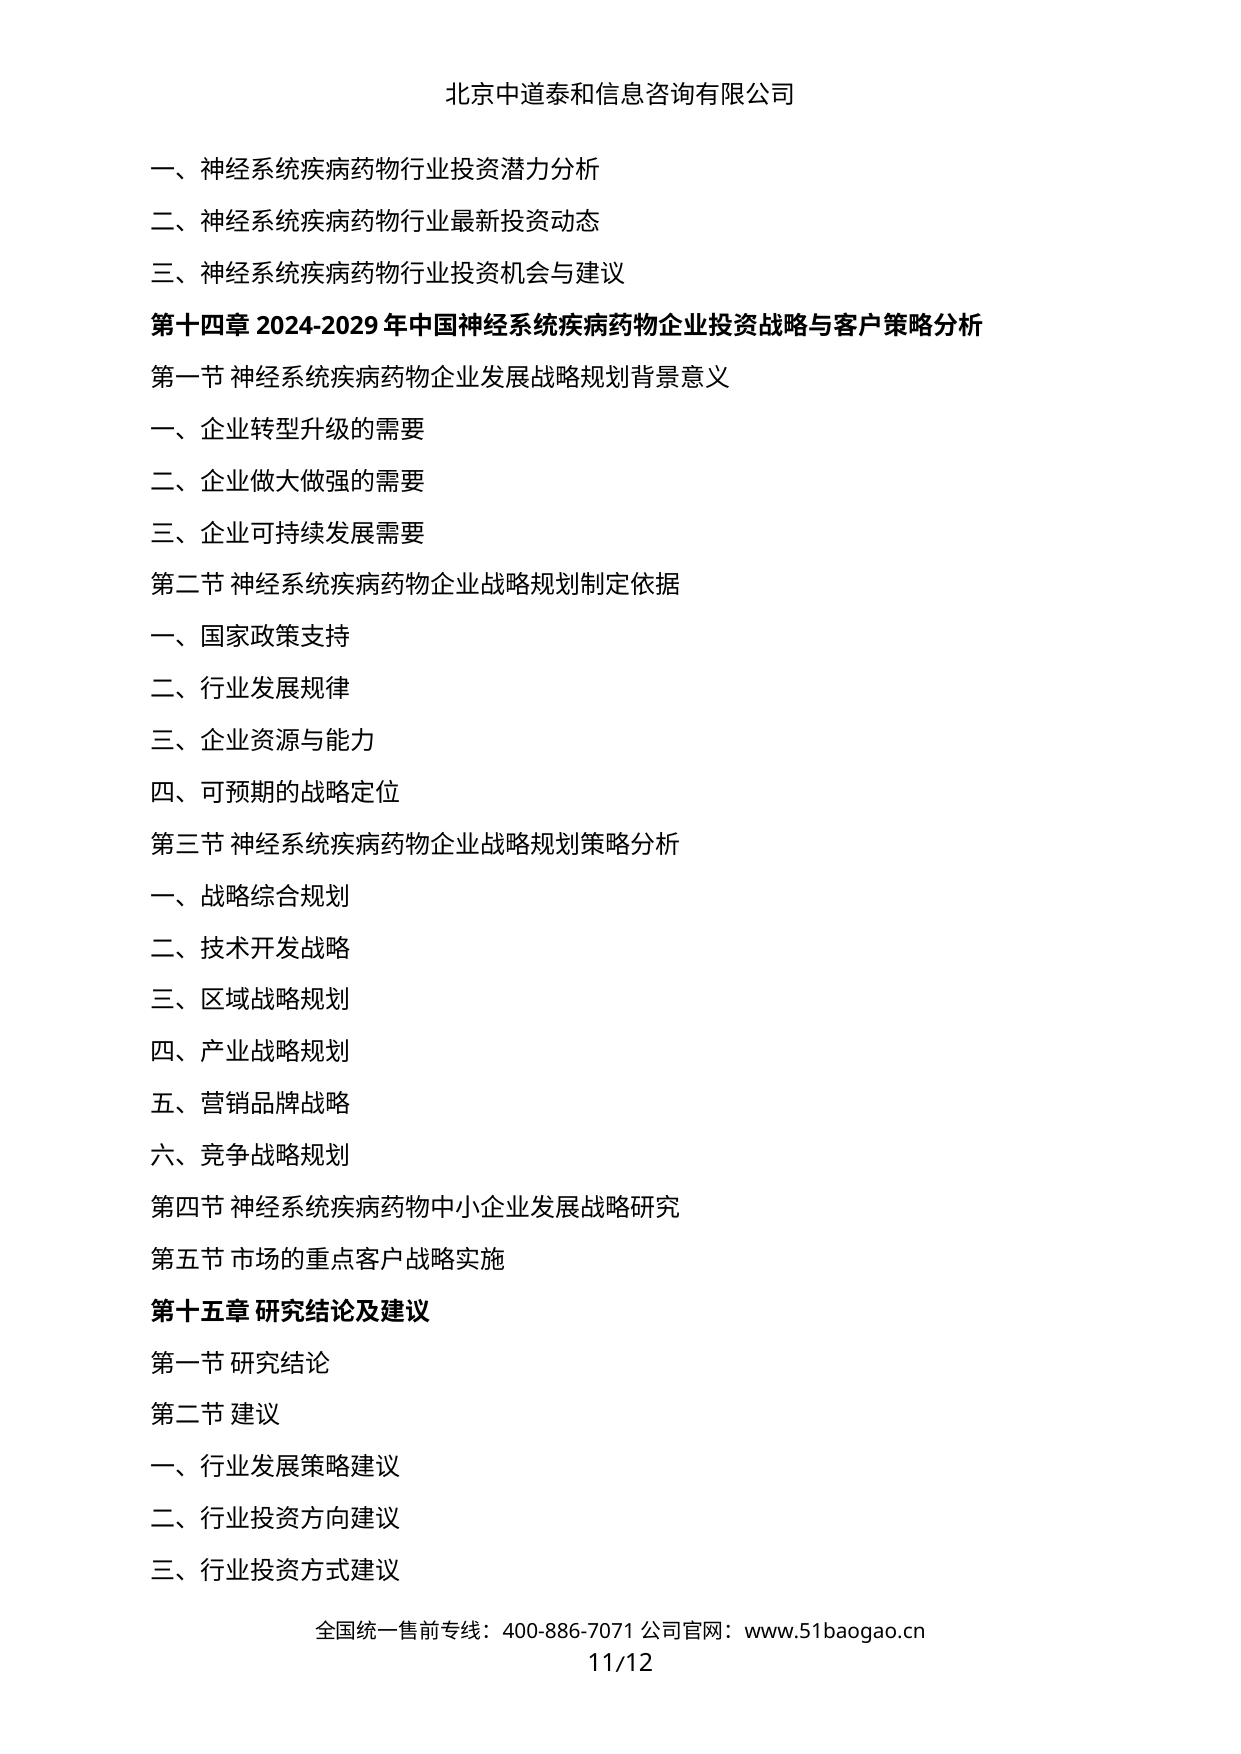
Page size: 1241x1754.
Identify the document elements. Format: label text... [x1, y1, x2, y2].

text 四、产业战略规划 [150, 1032, 1090, 1068]
text 四、可预期的战略定位 [150, 772, 1090, 809]
text 第四节 神经系统疾病药物中小企业发展战略研究 [150, 1187, 1090, 1224]
text 一、国家政策支持 [150, 617, 1090, 653]
text 二、行业发展规律 [150, 669, 1090, 705]
text 第三节 神经系统疾病药物企业战略规划策略分析 [150, 824, 1090, 861]
text 三、企业资源与能力 [150, 721, 1090, 757]
text 三、区域战略规划 [150, 980, 1090, 1016]
text 二、技术开发战略 [150, 928, 1090, 964]
text 五、营销品牌战略 [150, 1084, 1090, 1120]
text 第二节 神经系统疾病药物企业战略规划制定依据 [150, 565, 1090, 601]
text 第十五章 研究结论及建议 [150, 1291, 1090, 1327]
text 一、神经系统疾病药物行业投资潜力分析 [150, 150, 1090, 186]
text 第五节 市场的重点客户战略实施 [150, 1239, 1090, 1276]
text 一、战略综合规划 [150, 876, 1090, 912]
text 一、企业转型升级的需要 [150, 409, 1090, 446]
text 二、神经系统疾病药物行业最新投资动态 [150, 202, 1090, 238]
text 二、企业做大做强的需要 [150, 461, 1090, 497]
text 三、神经系统疾病药物行业投资机会与建议 [150, 254, 1090, 290]
text 第一节 研究结论 [150, 1343, 1090, 1379]
text 第二节 建议 [150, 1395, 1090, 1431]
text 三、行业投资方式建议 [150, 1551, 1090, 1587]
text 六、竞争战略规划 [150, 1136, 1090, 1172]
text 二、行业投资方向建议 [150, 1499, 1090, 1535]
text 一、行业发展策略建议 [150, 1447, 1090, 1483]
text 第十四章 2024-2029年中国神经系统疾病药物企业投资战略与客户策略分析 [150, 306, 1090, 342]
text 第一节 神经系统疾病药物企业发展战略规划背景意义 [150, 357, 1090, 394]
text 三、企业可持续发展需要 [150, 513, 1090, 549]
